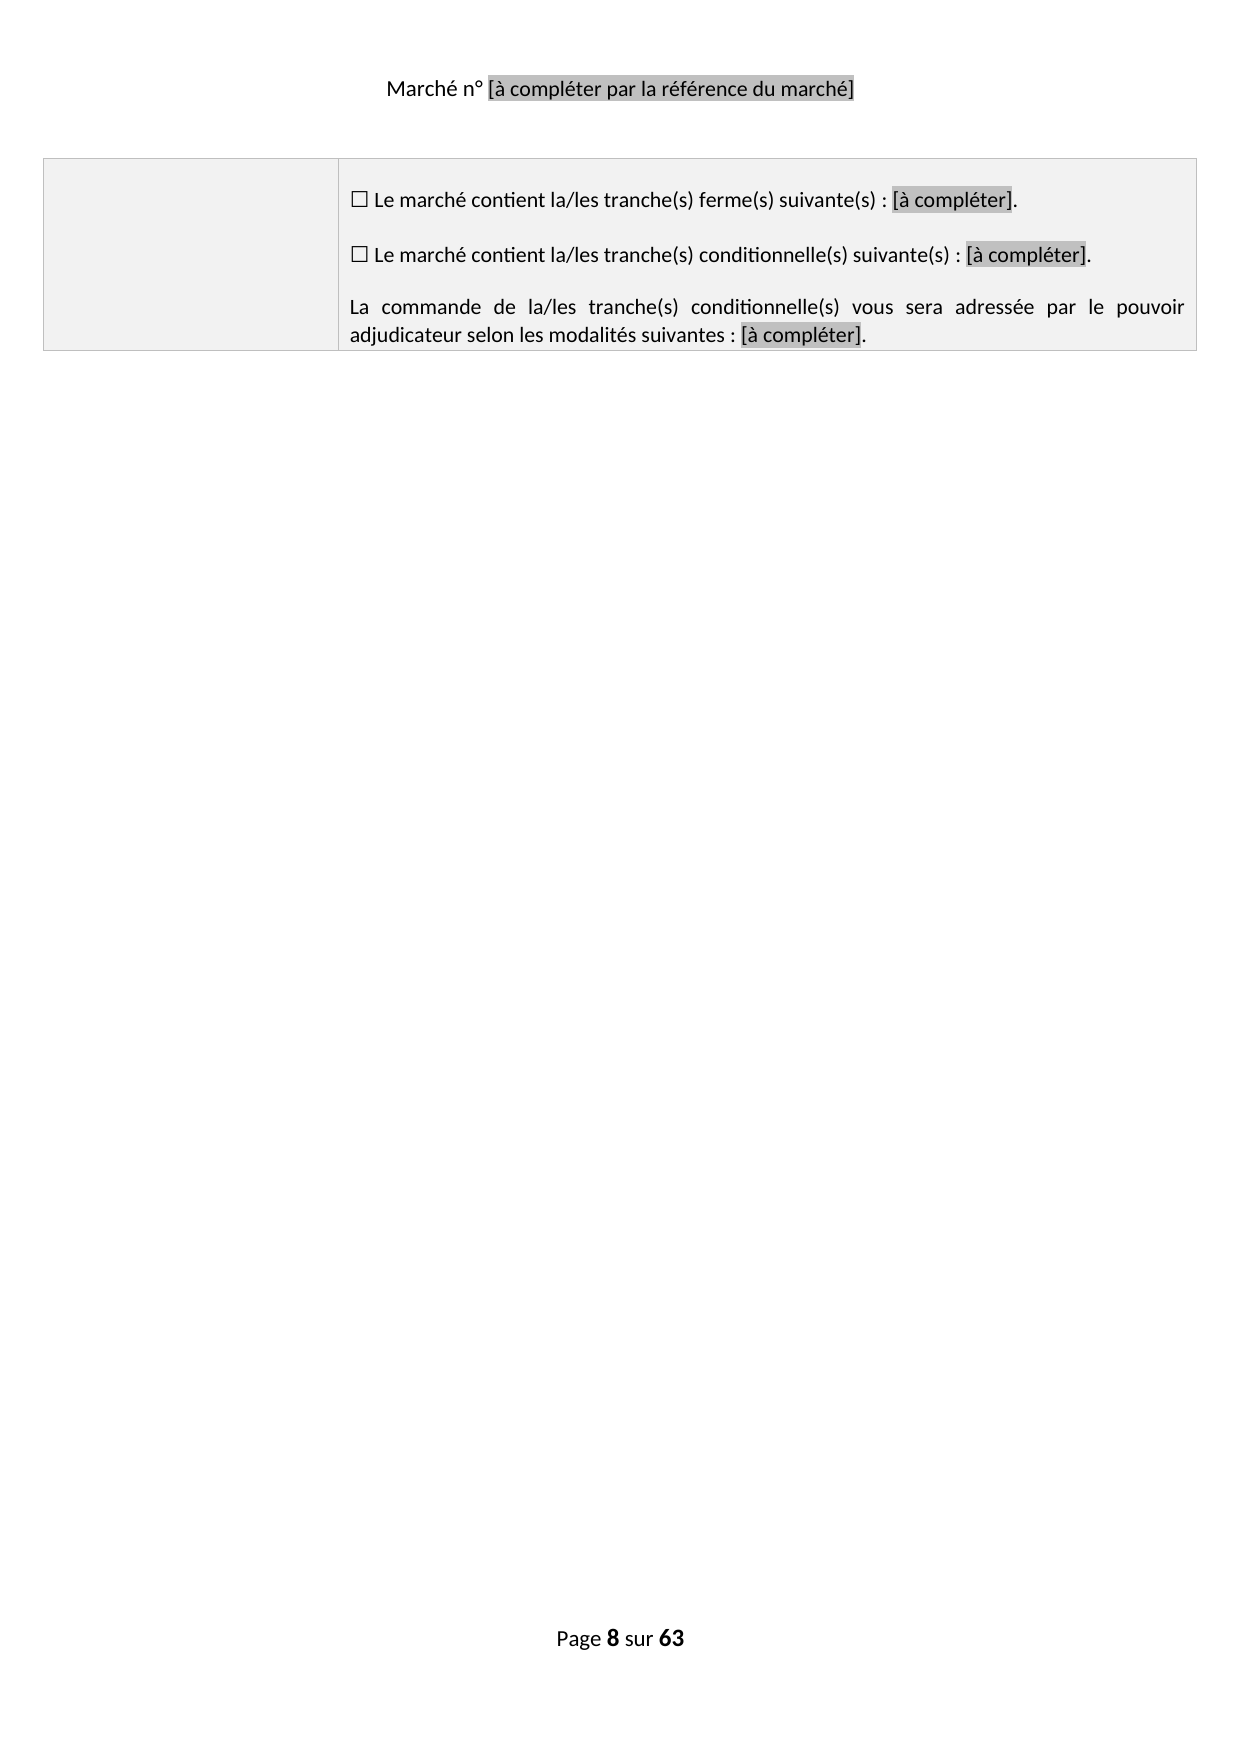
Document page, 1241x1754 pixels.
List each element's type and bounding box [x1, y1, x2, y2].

table_cell [44, 159, 338, 350]
table_cell [339, 159, 1196, 350]
